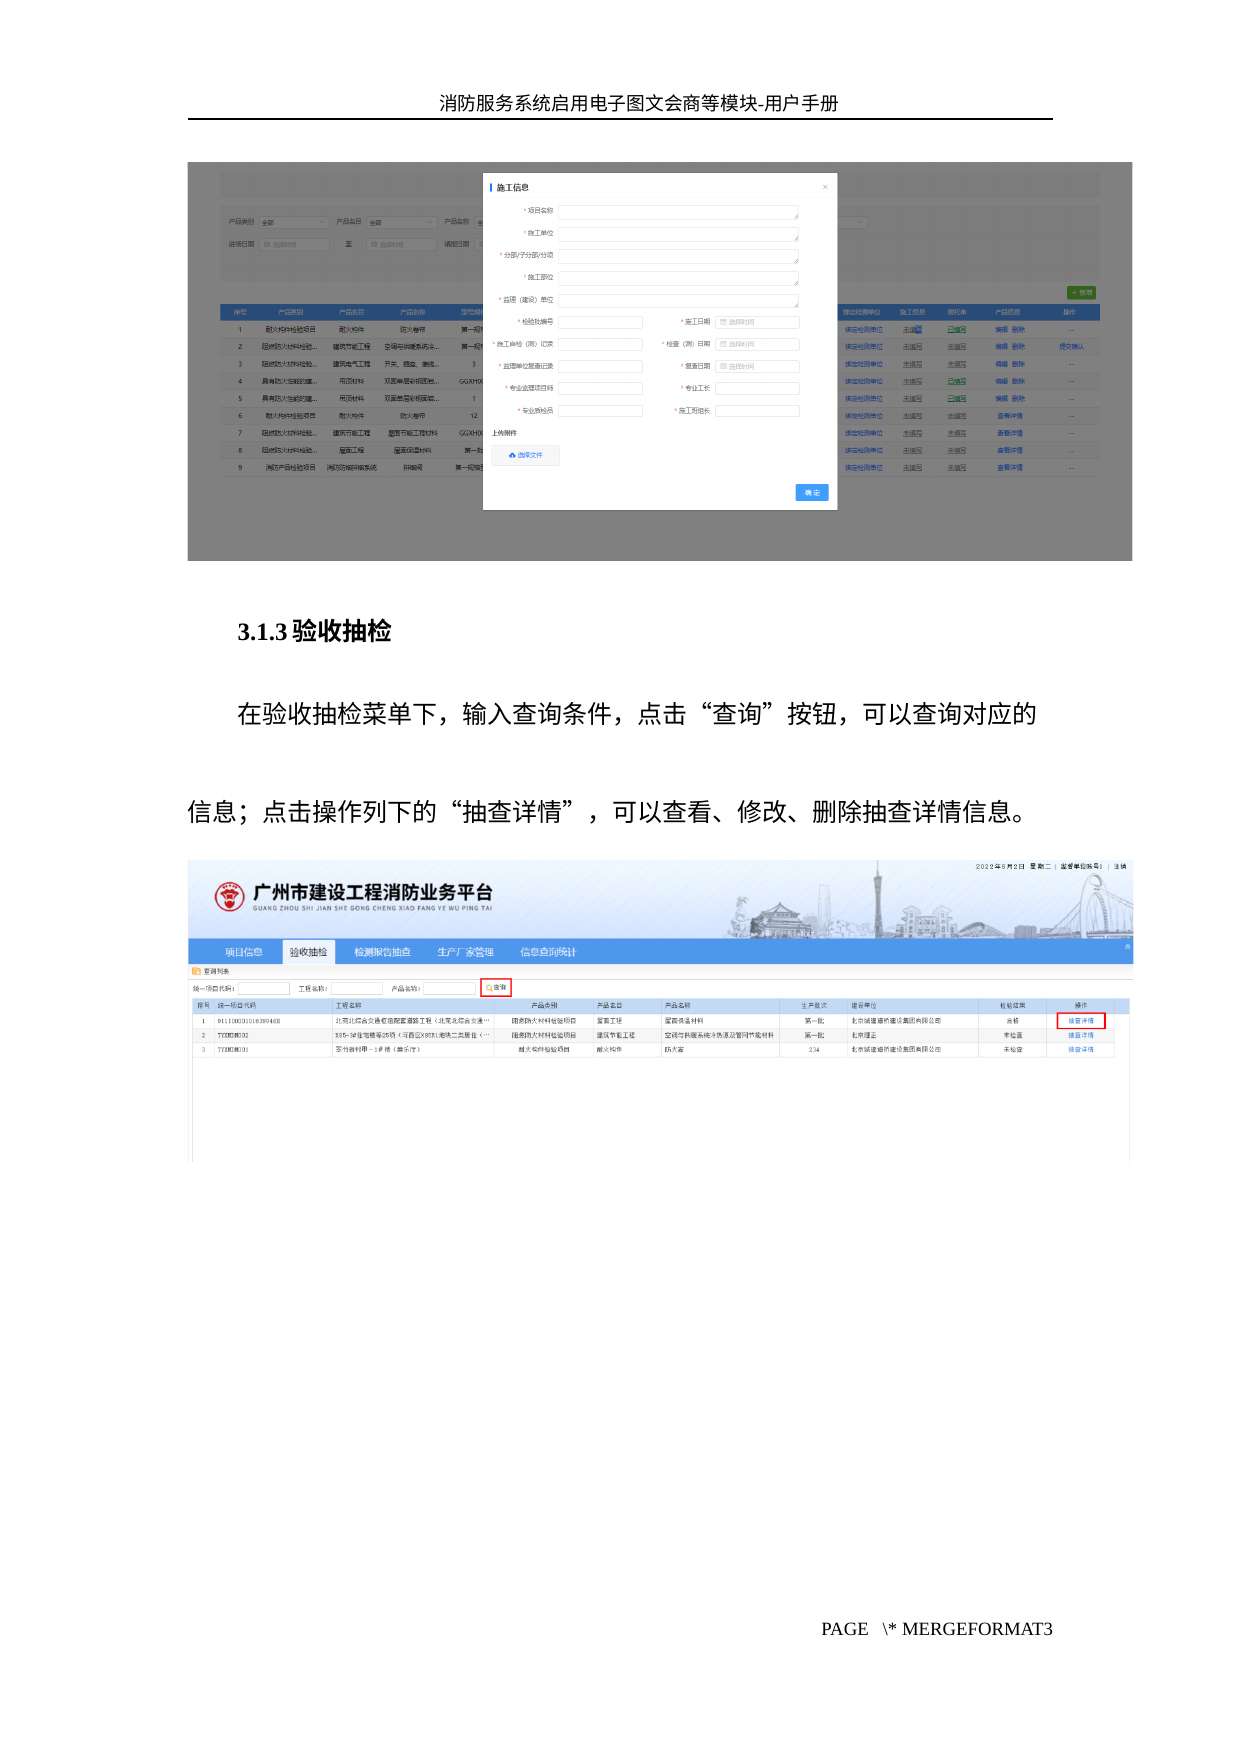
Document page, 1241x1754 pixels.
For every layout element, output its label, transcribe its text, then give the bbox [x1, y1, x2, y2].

text 3.1.3验收抽检 [237, 597, 1053, 662]
picture [187, 860, 1134, 1162]
text 在验收抽检菜单下，输入查询条件，点击“查询”按钮，可以查询对应的信息；点击操作列下的“抽查详情”，可以查看、修改、删除抽查详情信息。 [187, 680, 1053, 843]
picture [187, 162, 1133, 561]
